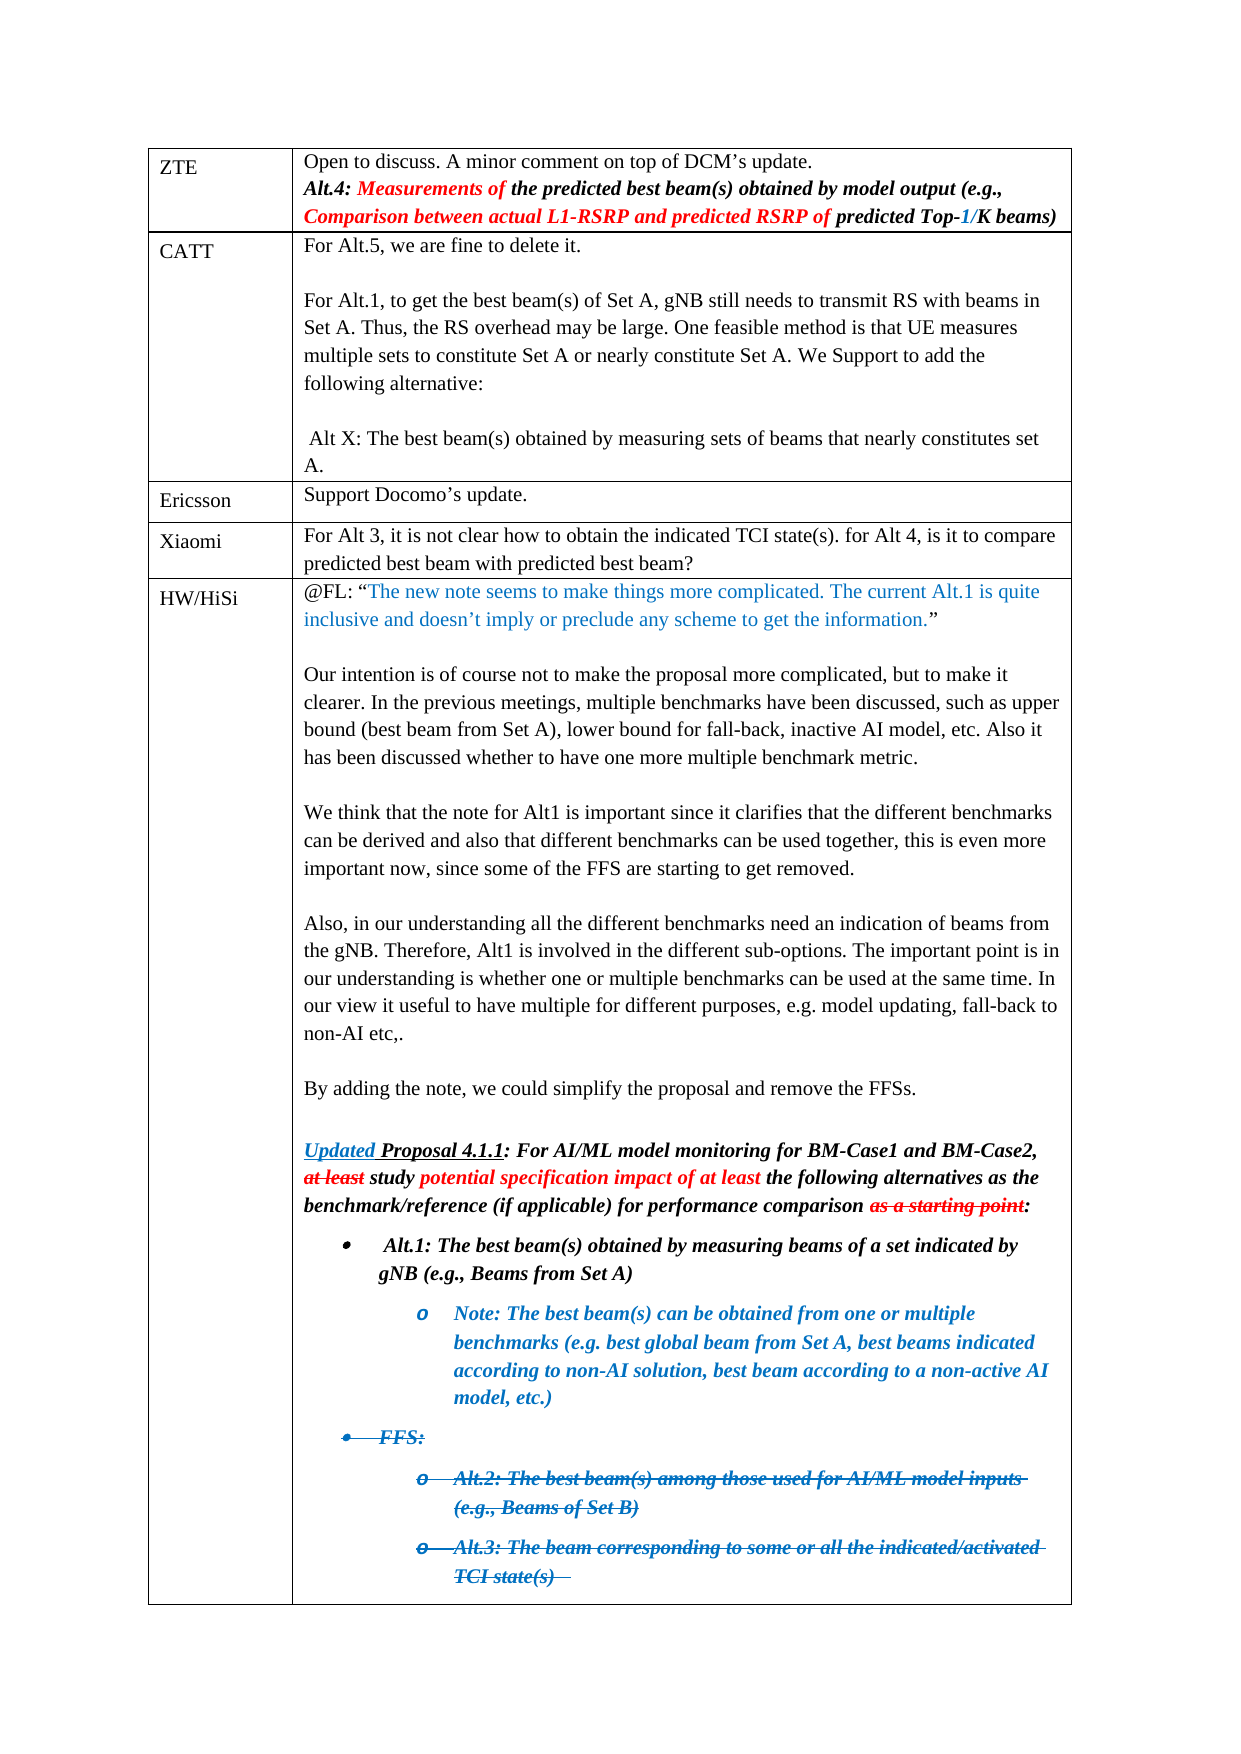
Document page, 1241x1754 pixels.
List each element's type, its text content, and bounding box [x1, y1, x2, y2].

table_cell HW/HiSi [149, 579, 292, 1604]
table_cell For Alt 3, it is not clear how to obtain the indicated TCI state(s). for Alt 4, is it to compare predicted best beam with predicted best beam? [293, 523, 1071, 578]
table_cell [293, 579, 1071, 1604]
table_cell Support Docomo’s update. [293, 482, 1071, 522]
table_cell CATT [149, 233, 292, 481]
table_cell For Alt.5, we are fine to delete it. For Alt.1, to get the best beam(s) of Set A, gNB still needs to transmit RS with beams in Set A. Thus, the RS overhead may be large. One feasible method is that UE measures multiple sets to constitute Set A or nearly constitute Set A. We Support to add the following alternative: Alt X: The best beam(s) obtained by measuring sets of beams that nearly constitutes set A. [293, 233, 1071, 481]
table_cell Xiaomi [149, 523, 292, 578]
table_cell Ericsson [149, 482, 292, 522]
table_cell Open to discuss. A minor comment on top of DCM’s update. Alt.4: Measurements of the predicted best beam(s) obtained by model output (e.g., Comparison between actual L1-RSRP and predicted RSRP of predicted Top-1/K beams) [293, 149, 1071, 231]
table_cell ZTE [149, 149, 292, 231]
